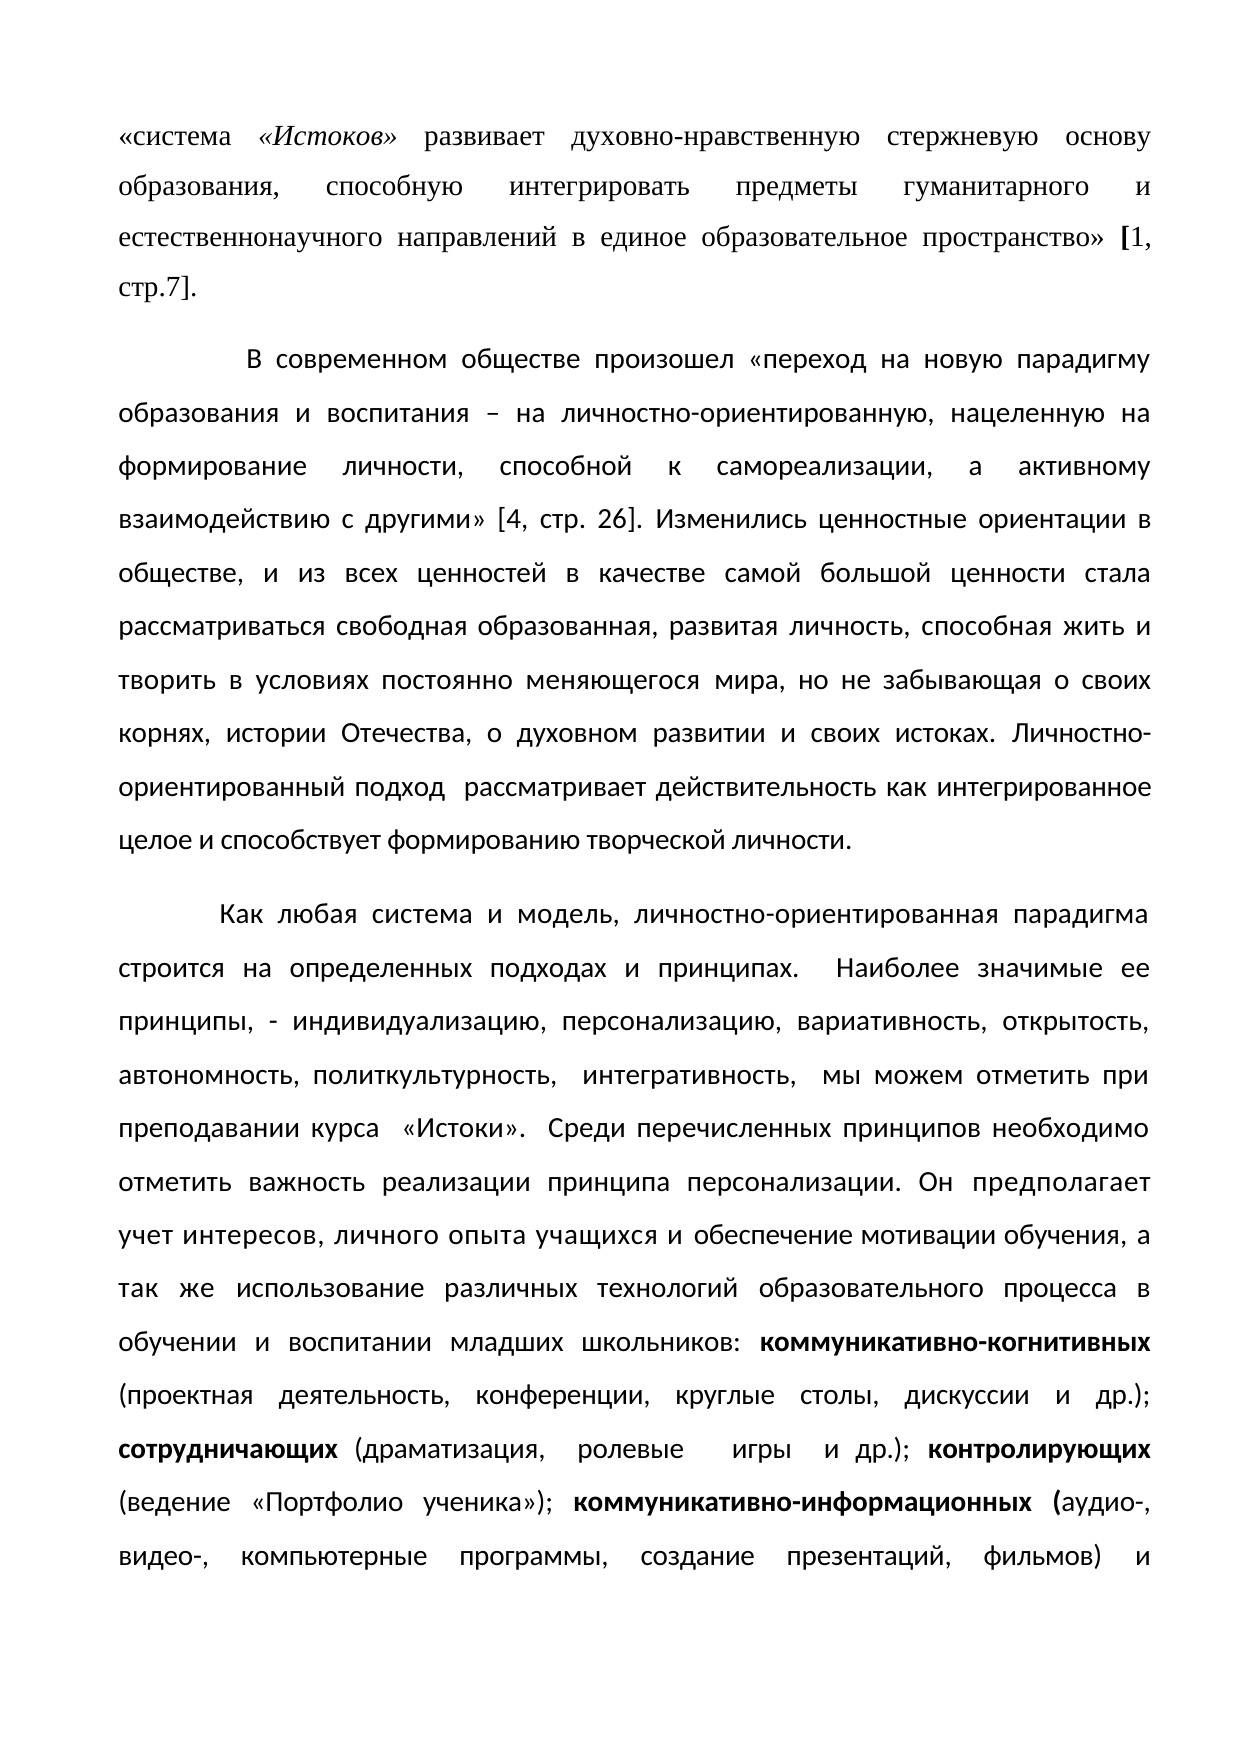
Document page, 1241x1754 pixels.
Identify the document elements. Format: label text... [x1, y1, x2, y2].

text В современном обществе произошел «переход на новую парадигму образования и воспитания – на личностно-ориентированную, нацеленную на формирование личности, способной к самореализации, а активному взаимодействию с другими» [4, стр. 26]. Изменились ценностные ориентации в обществе, и из всех ценностей в качестве самой большой ценности стала рассматриваться свободная образованная, развитая личность, способная жить и творить в условиях постоянно меняющегося мира, но не забывающая о своих корнях, истории Отечества, о духовном развитии и своих истоках. Личностно-ориентированный подход рассматривает действительность как интегрированное целое и способствует формированию творческой личности. [118, 340, 1152, 857]
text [118, 895, 1151, 1572]
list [118, 118, 1152, 303]
